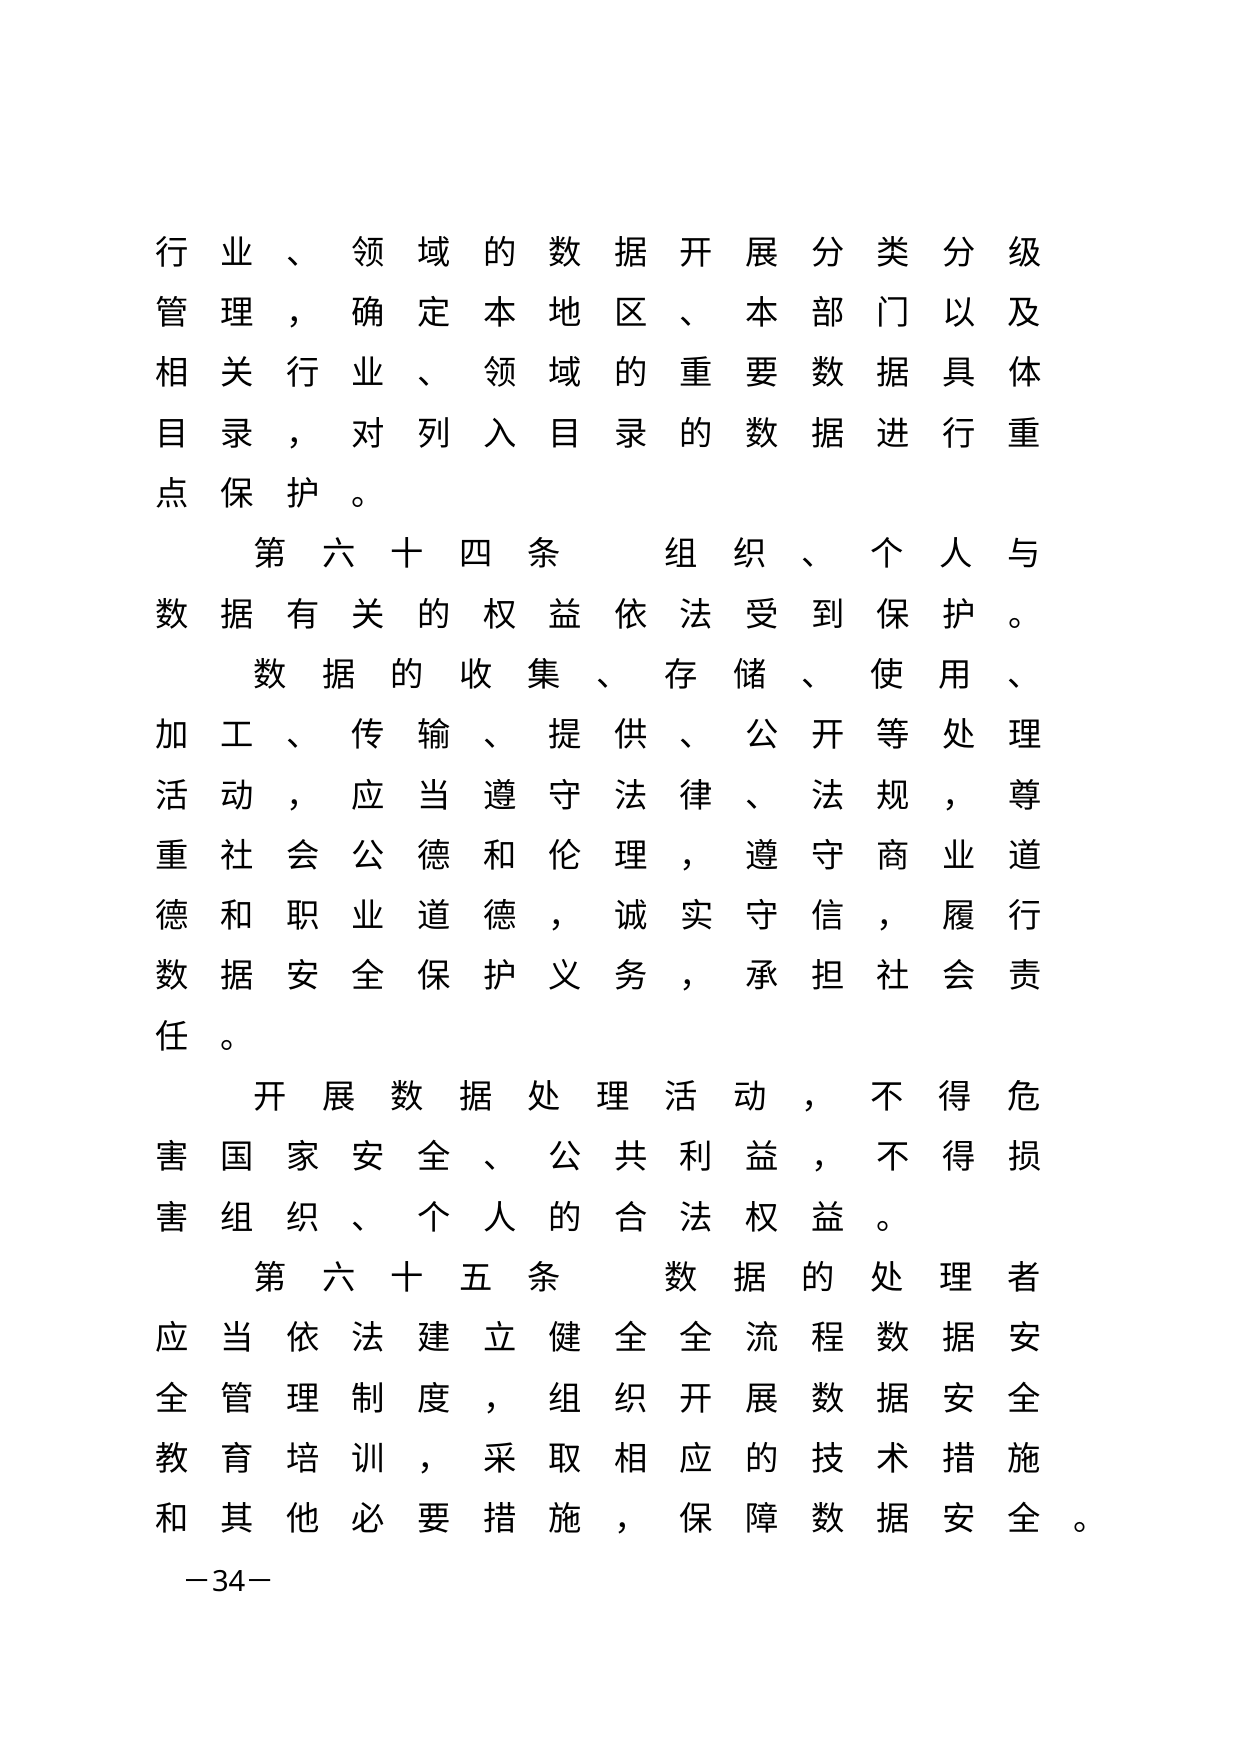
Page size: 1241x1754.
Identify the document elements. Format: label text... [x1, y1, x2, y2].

text 第六十四条 组织、个人与数据有关的权益依法受到保护。 [155, 521, 1073, 642]
text 第六十五条 数据的处理者应当依法建立健全全流程数据安全管理制度，组织开展数据安全教育培训，采取相应的技术措施和其他必要措施，保障数据安全。 [155, 1245, 1073, 1546]
text 数据的收集、存储、使用、加工、传输、提供、公开等处理活动，应当遵守法律、法规，尊重社会公德和伦理，遵守商业道德和职业道德，诚实守信，履行数据安全保护义务，承担社会责任。 [155, 642, 1073, 1064]
text 开展数据处理活动，不得危害国家安全、公共利益，不得损害组织、个人的合法权益。 [155, 1064, 1073, 1245]
text 第六十三条 各地区、各部门应当按照数据分类分级保护制度，对本地区、本部门以及相关行业、领域的数据开展分类分级管理，确定本地区、本部门以及相关行业、领域的重要数据具体目录，对列入目录的数据进行重点保护。 [155, 219, 1073, 521]
